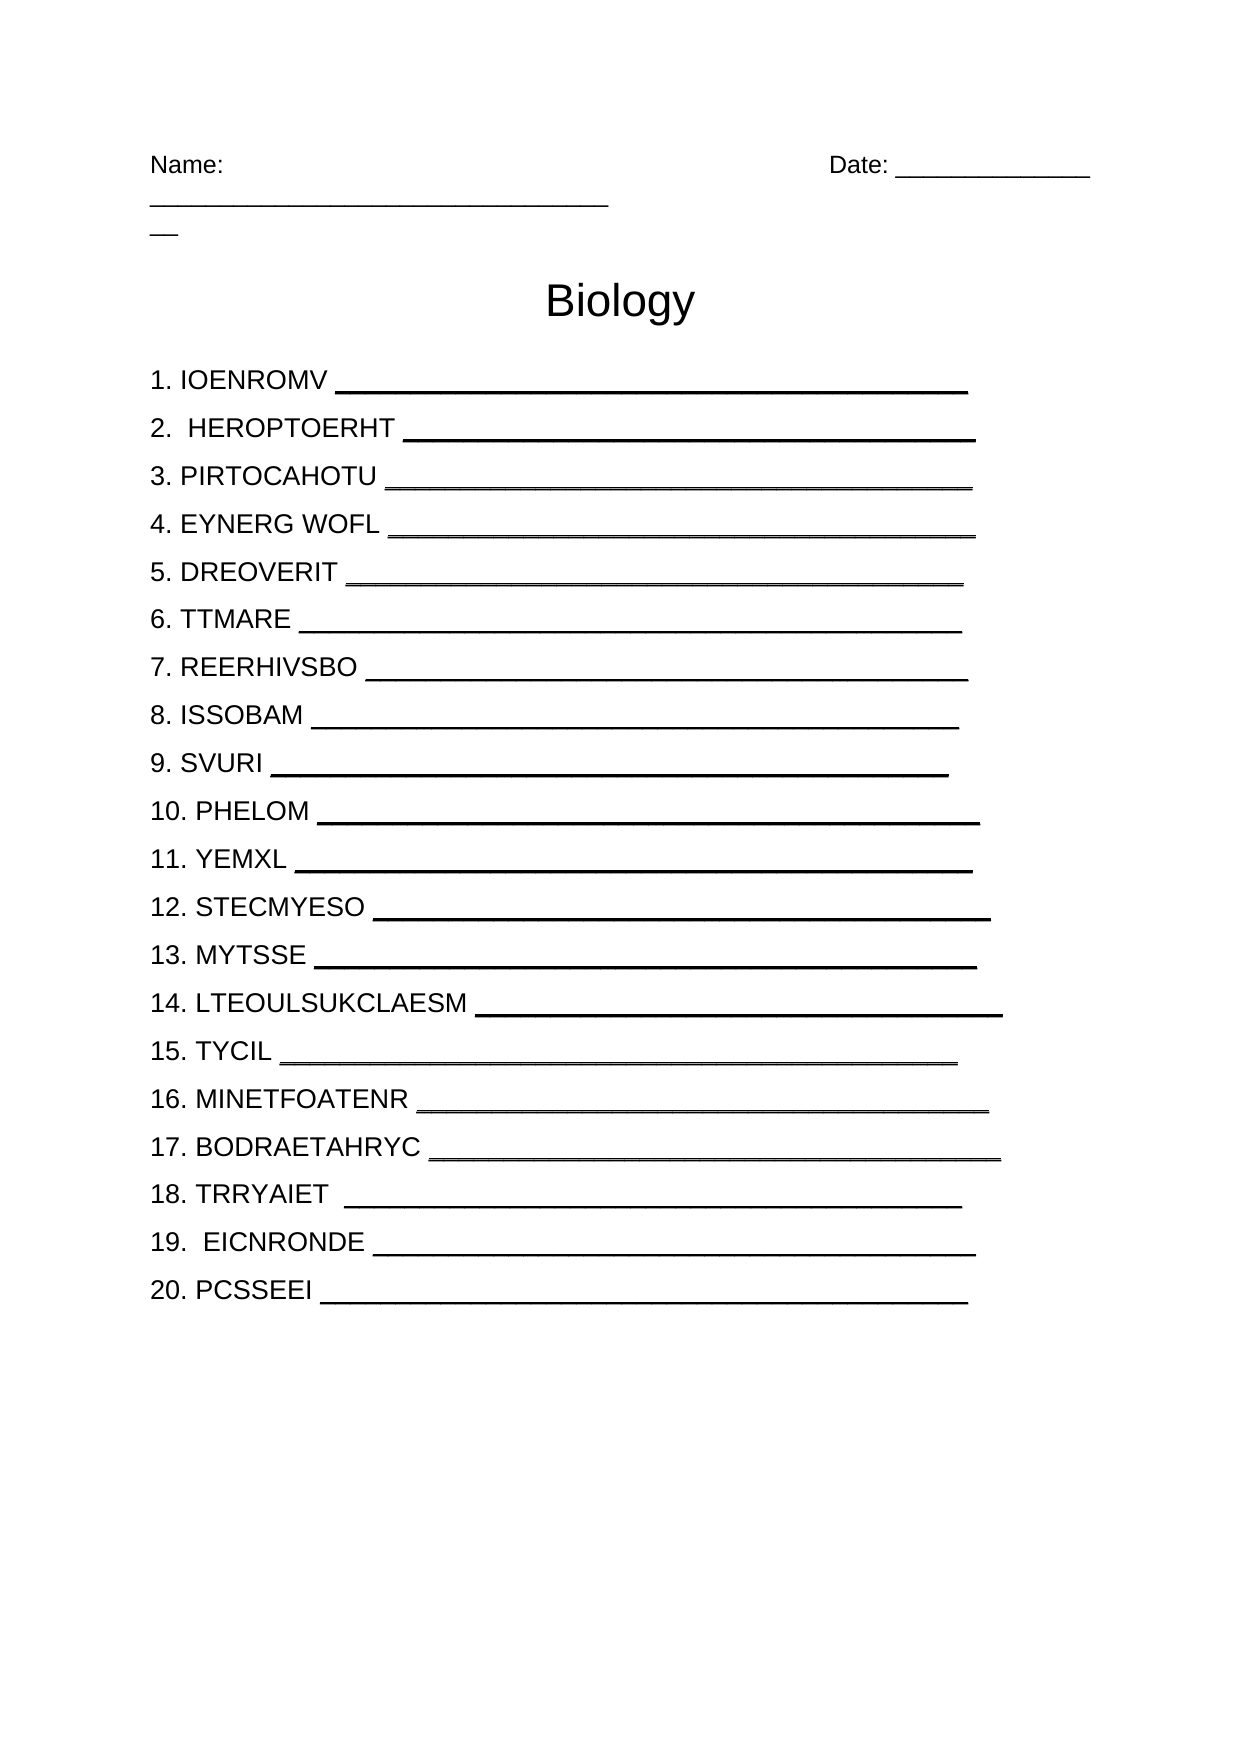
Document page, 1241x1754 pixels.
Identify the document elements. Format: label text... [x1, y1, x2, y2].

table_header Date: ______________ [620, 150, 1090, 274]
text 18. TRRYAIET _________________________________________ [150, 1178, 1090, 1210]
text 11. YEMXL _____________________________________________ [150, 843, 1090, 874]
text 14. LTEOULSUKCLAESM ___________________________________ [150, 987, 1090, 1018]
text 16. MINETFOATENR ______________________________________ [150, 1083, 1090, 1114]
title Biology [150, 274, 1090, 326]
text 15. TYCIL _____________________________________________ [150, 1035, 1090, 1066]
text 7. REERHIVSBO ________________________________________ [150, 651, 1090, 683]
text 19. EICNRONDE ________________________________________ [150, 1226, 1090, 1258]
text 6. TTMARE ____________________________________________ [150, 603, 1090, 635]
text 3. PIRTOCAHOTU _______________________________________ [150, 460, 1090, 491]
text 13. MYTSSE ____________________________________________ [150, 939, 1090, 970]
text 4. EYNERG WOFL _______________________________________ [150, 508, 1090, 539]
text 17. BODRAETAHRYC ______________________________________ [150, 1131, 1090, 1162]
text 9. SVURI _____________________________________________ [150, 747, 1090, 778]
text 8. ISSOBAM ___________________________________________ [150, 699, 1090, 731]
text 1. IOENROMV __________________________________________ [150, 364, 1090, 395]
text 5. DREOVERIT _________________________________________ [150, 556, 1090, 587]
table_header Name: ___________________________________ [150, 150, 620, 274]
text 12. STECMYESO _________________________________________ [150, 891, 1090, 922]
text 20. PCSSEEI ___________________________________________ [150, 1274, 1090, 1306]
text 2. HEROPTOERHT ______________________________________ [150, 412, 1090, 443]
text 10. PHELOM ____________________________________________ [150, 795, 1090, 826]
